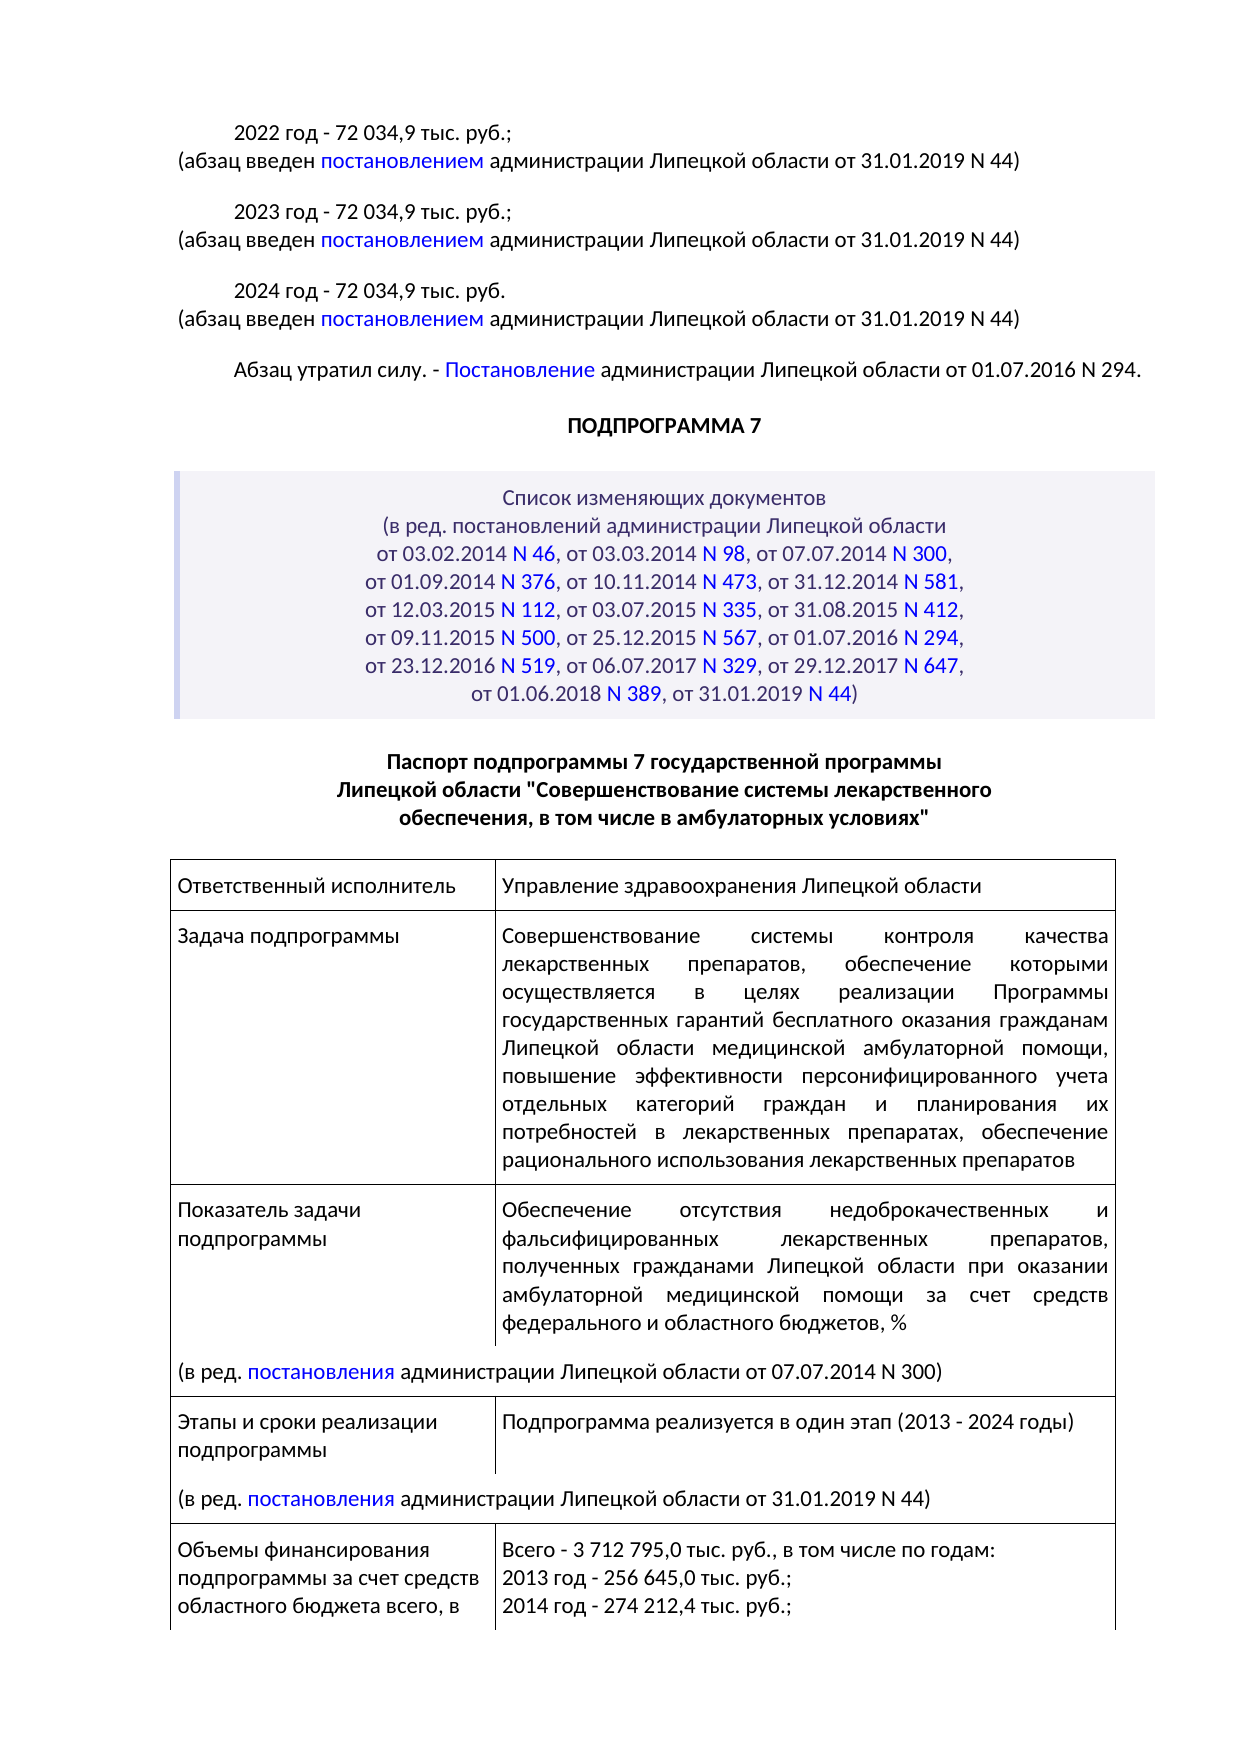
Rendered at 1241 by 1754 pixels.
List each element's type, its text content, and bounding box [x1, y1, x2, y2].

title обеспечения, в том числе в амбулаторных условиях" [177, 803, 1152, 831]
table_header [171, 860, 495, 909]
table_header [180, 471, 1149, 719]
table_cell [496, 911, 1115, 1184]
text 2023 год - 72 034,9 тыс. руб.; [177, 197, 1152, 225]
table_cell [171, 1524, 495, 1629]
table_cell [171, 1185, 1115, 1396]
title ПОДПРОГРАММА 7 [177, 411, 1152, 439]
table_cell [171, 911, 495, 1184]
text (абзац введен постановлением администрации Липецкой области от 31.01.2019 N 44) [177, 304, 1152, 332]
title Паспорт подпрограммы 7 государственной программы [177, 747, 1152, 775]
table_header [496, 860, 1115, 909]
text 2022 год - 72 034,9 тыс. руб.; [177, 118, 1152, 146]
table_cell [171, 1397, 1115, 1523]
text Абзац утратил силу. - Постановление администрации Липецкой области от 01.07.2016 N 294. [177, 355, 1152, 383]
text 2024 год - 72 034,9 тыс. руб. [177, 276, 1152, 304]
title Липецкой области "Совершенствование системы лекарственного [177, 775, 1152, 803]
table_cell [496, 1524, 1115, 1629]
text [177, 225, 1152, 253]
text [177, 146, 1152, 174]
